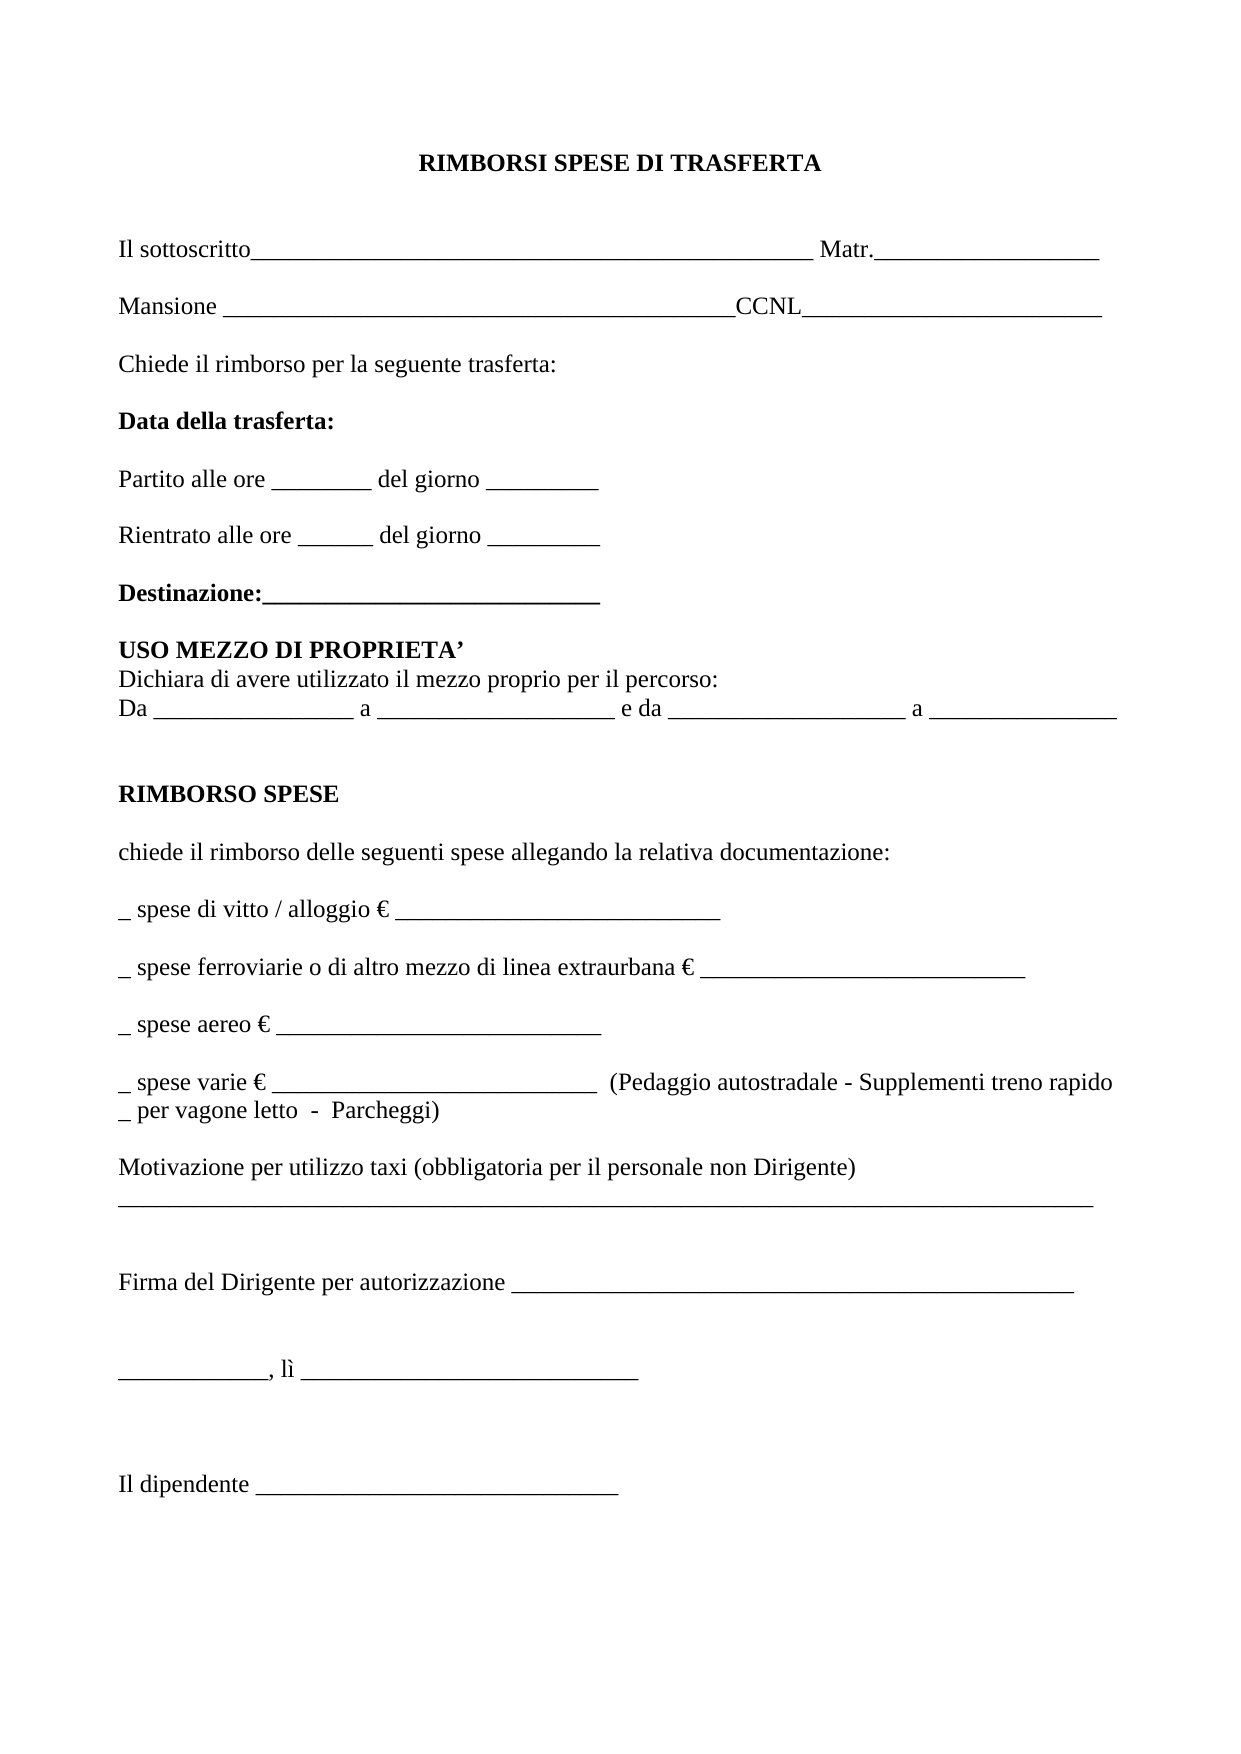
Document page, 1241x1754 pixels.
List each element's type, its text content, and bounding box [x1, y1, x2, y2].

text Data della trasferta: [118, 406, 1122, 435]
text Rientrato alle ore ______ del giorno _________ [118, 521, 1122, 549]
text _ spese aereo € __________________________ [118, 1009, 1122, 1038]
text RIMBORSI SPESE DI TRASFERTA [118, 148, 1122, 176]
text chiede il rimborso delle seguenti spese allegando la relativa documentazione: [118, 837, 1122, 866]
text Il sottoscritto_____________________________________________ Matr.__________________ [118, 234, 1122, 263]
text Il dipendente _____________________________ [118, 1469, 1122, 1497]
text ______________________________________________________________________________ [118, 1181, 1122, 1210]
text Da ________________ a ___________________ e da ___________________ a _______________ [118, 693, 1122, 722]
text Destinazione:___________________________ [118, 578, 1122, 607]
text USO MEZZO DI PROPRIETA’ [118, 636, 1122, 664]
text _ spese di vitto / alloggio € __________________________ [118, 894, 1122, 923]
text Dichiara di avere utilizzato il mezzo proprio per il percorso: [118, 664, 1122, 693]
text RIMBORSO SPESE [118, 779, 1122, 808]
text ____________, lì ___________________________ [118, 1354, 1122, 1382]
text Mansione _________________________________________CCNL________________________ [118, 291, 1122, 320]
text Partito alle ore ________ del giorno _________ [118, 464, 1122, 493]
text Chiede il rimborso per la seguente trasferta: [118, 349, 1122, 378]
text _ spese ferroviarie o di altro mezzo di linea extraurbana € __________________________ [118, 952, 1122, 981]
text Firma del Dirigente per autorizzazione _____________________________________________ [118, 1267, 1122, 1296]
text Motivazione per utilizzo taxi (obbligatoria per il personale non Dirigente) [118, 1152, 1122, 1181]
text _ spese varie € __________________________ (Pedaggio autostradale - Supplementi treno rapido _ per vagone letto - Parcheggi) [118, 1067, 1122, 1124]
